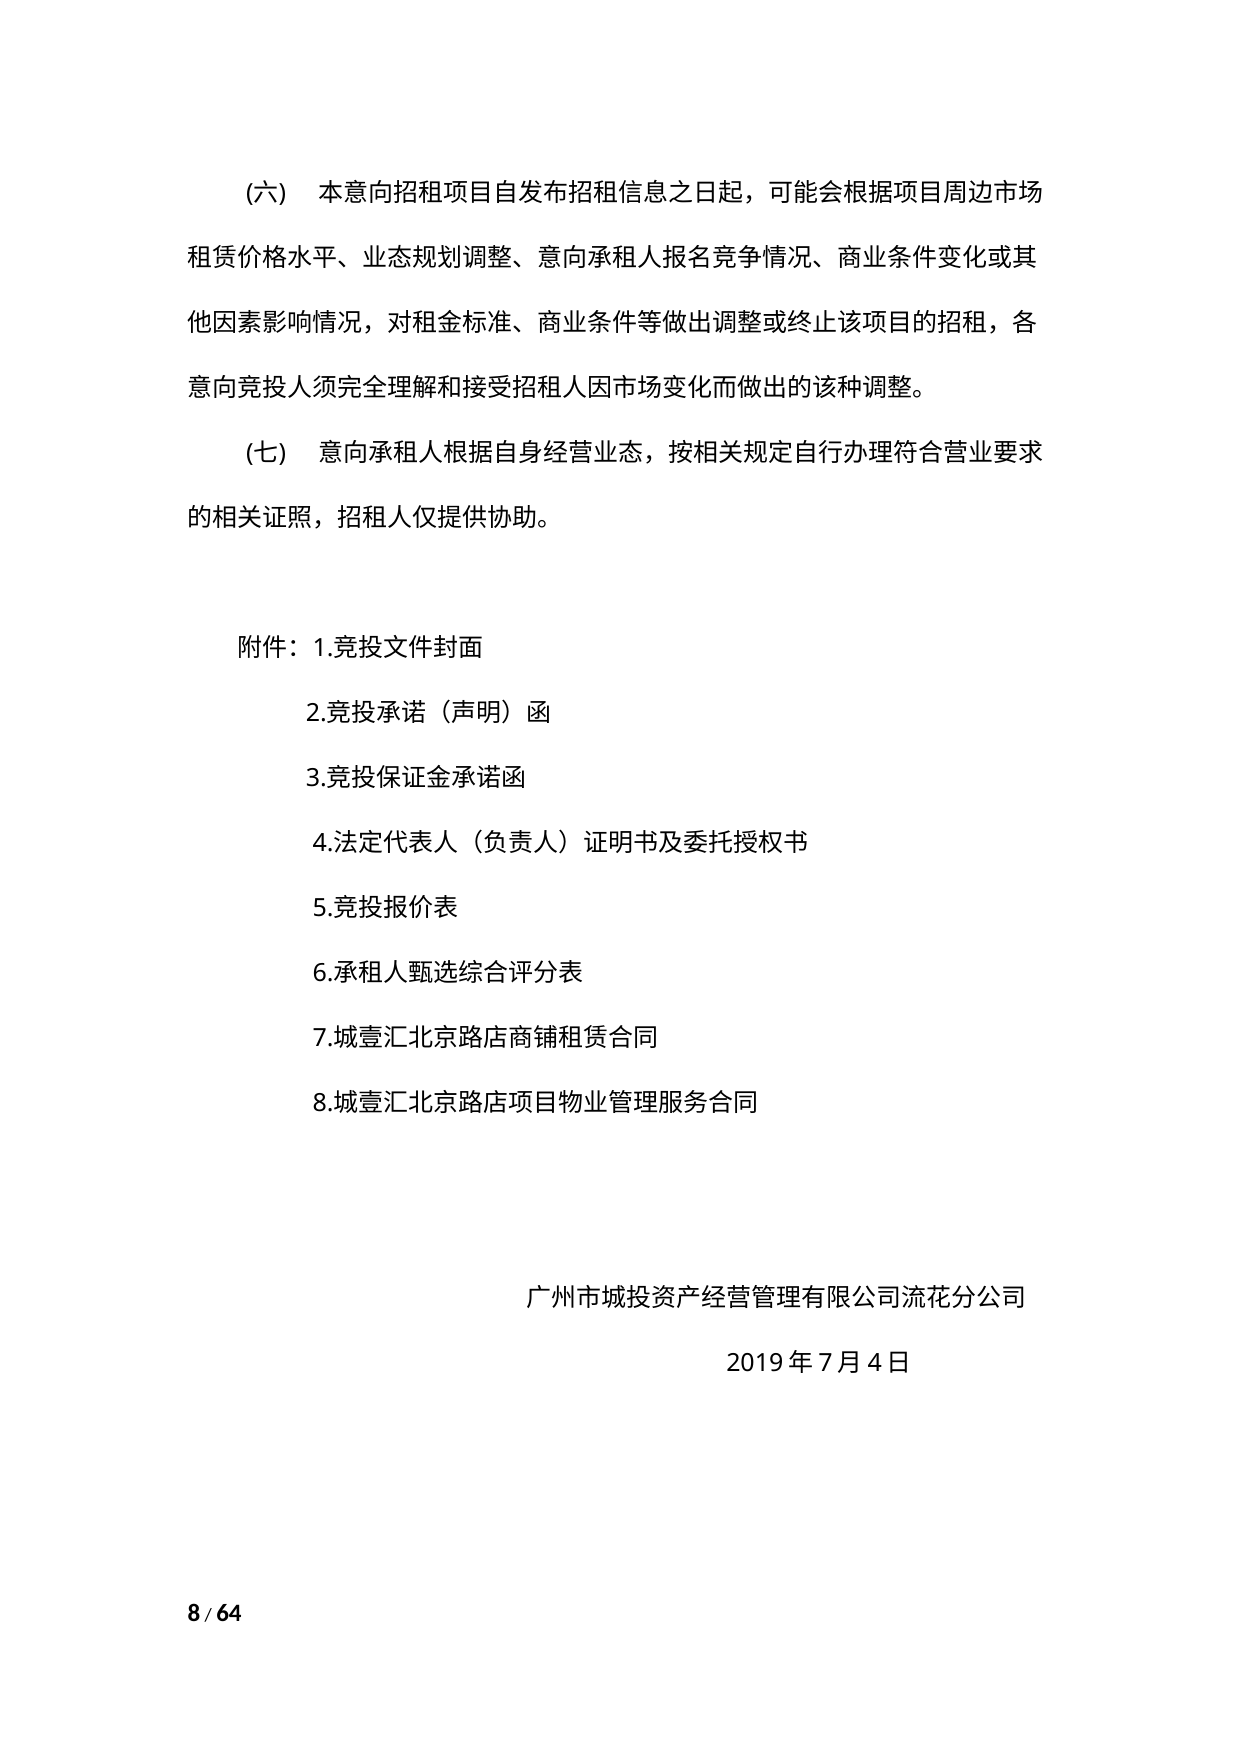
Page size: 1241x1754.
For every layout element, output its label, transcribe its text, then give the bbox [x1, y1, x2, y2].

text 7.城壹汇北京路店商铺租赁合同 [187, 1003, 1053, 1068]
list 本意向招租项目自发布招租信息之日起，可能会根据项目周边市场租赁价格水平、业态规划调整、意向承租人报名竞争情况、商业条件变化或其他因素影响情况，对租金标准、商业条件等做出调整或终止该项目的招租，各意向竞投人须完全理解和接受招租人因市场变化而做出的该种调整。 [187, 158, 1053, 418]
text 4.法定代表人（负责人）证明书及委托授权书 [187, 808, 1053, 873]
text 2019年7月4日附件1 竞投文件封面 [251, 1328, 1053, 1393]
text 2.竞投承诺（声明）函 [187, 678, 1053, 743]
text 8.城壹汇北京路店项目物业管理服务合同 [187, 1068, 1053, 1133]
text 附件：1.竞投文件封面 [187, 613, 1053, 678]
text 3.竞投保证金承诺函 [187, 743, 1053, 808]
text 5.竞投报价表 [187, 873, 1053, 938]
text 广州市城投资产经营管理有限公司流花分公司 [251, 1263, 1053, 1328]
text 6.承租人甄选综合评分表 [187, 938, 1053, 1003]
list 意向承租人根据自身经营业态，按相关规定自行办理符合营业要求的相关证照，招租人仅提供协助。 [187, 418, 1053, 548]
